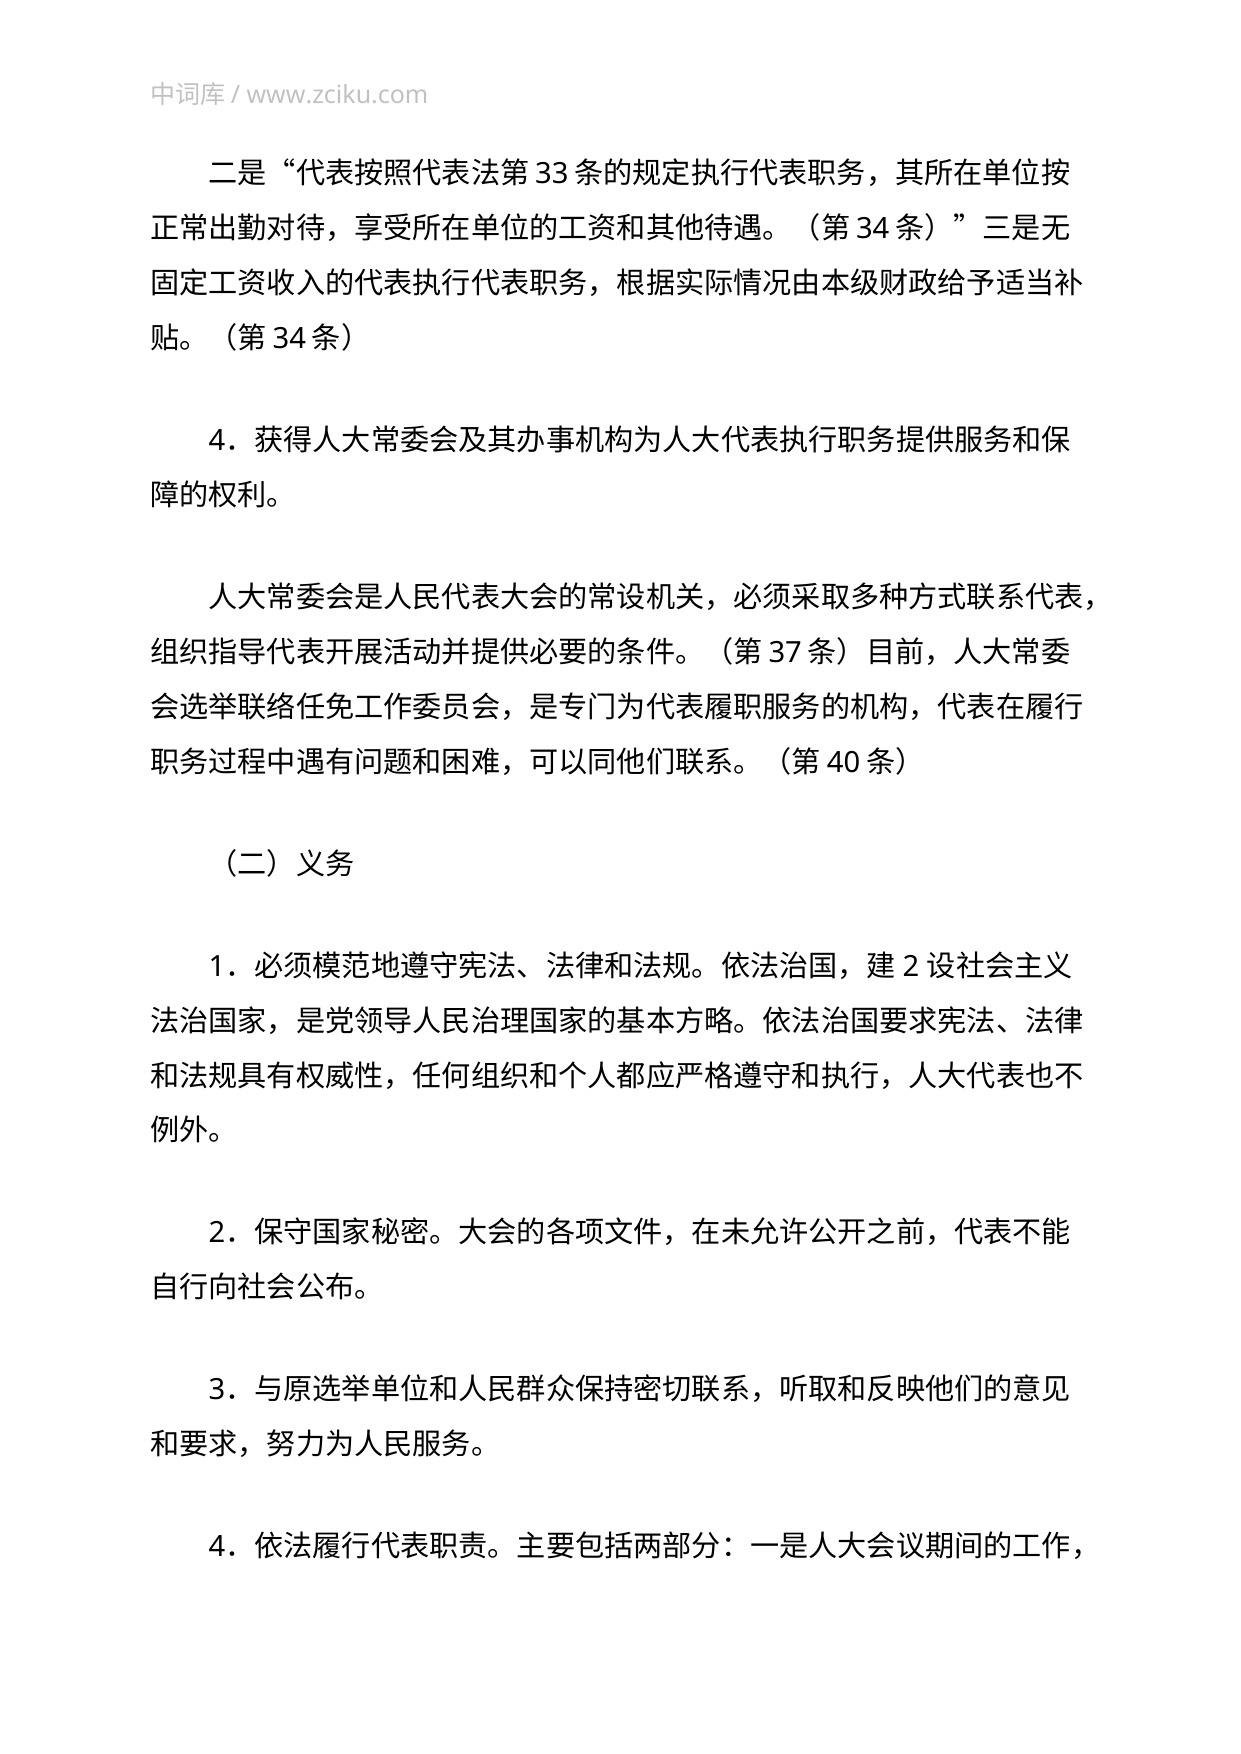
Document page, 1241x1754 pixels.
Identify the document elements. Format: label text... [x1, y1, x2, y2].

text 1．必须模范地遵守宪法、法律和法规。依法治国，建 2 设社会主义法治国家，是党领导人民治理国家的基本方略。依法治国要求宪法、法律和法规具有权威性，任何组织和个人都应严格遵守和执行，人大代表也不例外。 [150, 942, 1090, 1149]
text 2．保守国家秘密。大会的各项文件，在未允许公开之前，代表不能自行向社会公布。 [150, 1209, 1090, 1306]
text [150, 1522, 1090, 1565]
text （二）义务 [150, 840, 1090, 883]
text 人大常委会是人民代表大会的常设机关，必须采取多种方式联系代表，组织指导代表开展活动并提供必要的条件。（第37条）目前，人大常委会选举联络任免工作委员会，是专门为代表履职服务的机构，代表在履行职务过程中遇有问题和困难，可以同他们联系。（第40条） [150, 574, 1090, 781]
text 3．与原选举单位和人民群众保持密切联系，听取和反映他们的意见和要求，努力为人民服务。 [150, 1366, 1090, 1463]
text 二是“代表按照代表法第33条的规定执行代表职务，其所在单位按正常出勤对待，享受所在单位的工资和其他待遇。（第34条）”三是无固定工资收入的代表执行代表职务，根据实际情况由本级财政给予适当补贴。（第34条） [150, 150, 1090, 357]
text 4．获得人大常委会及其办事机构为人大代表执行职务提供服务和保障的权利。 [150, 417, 1090, 514]
